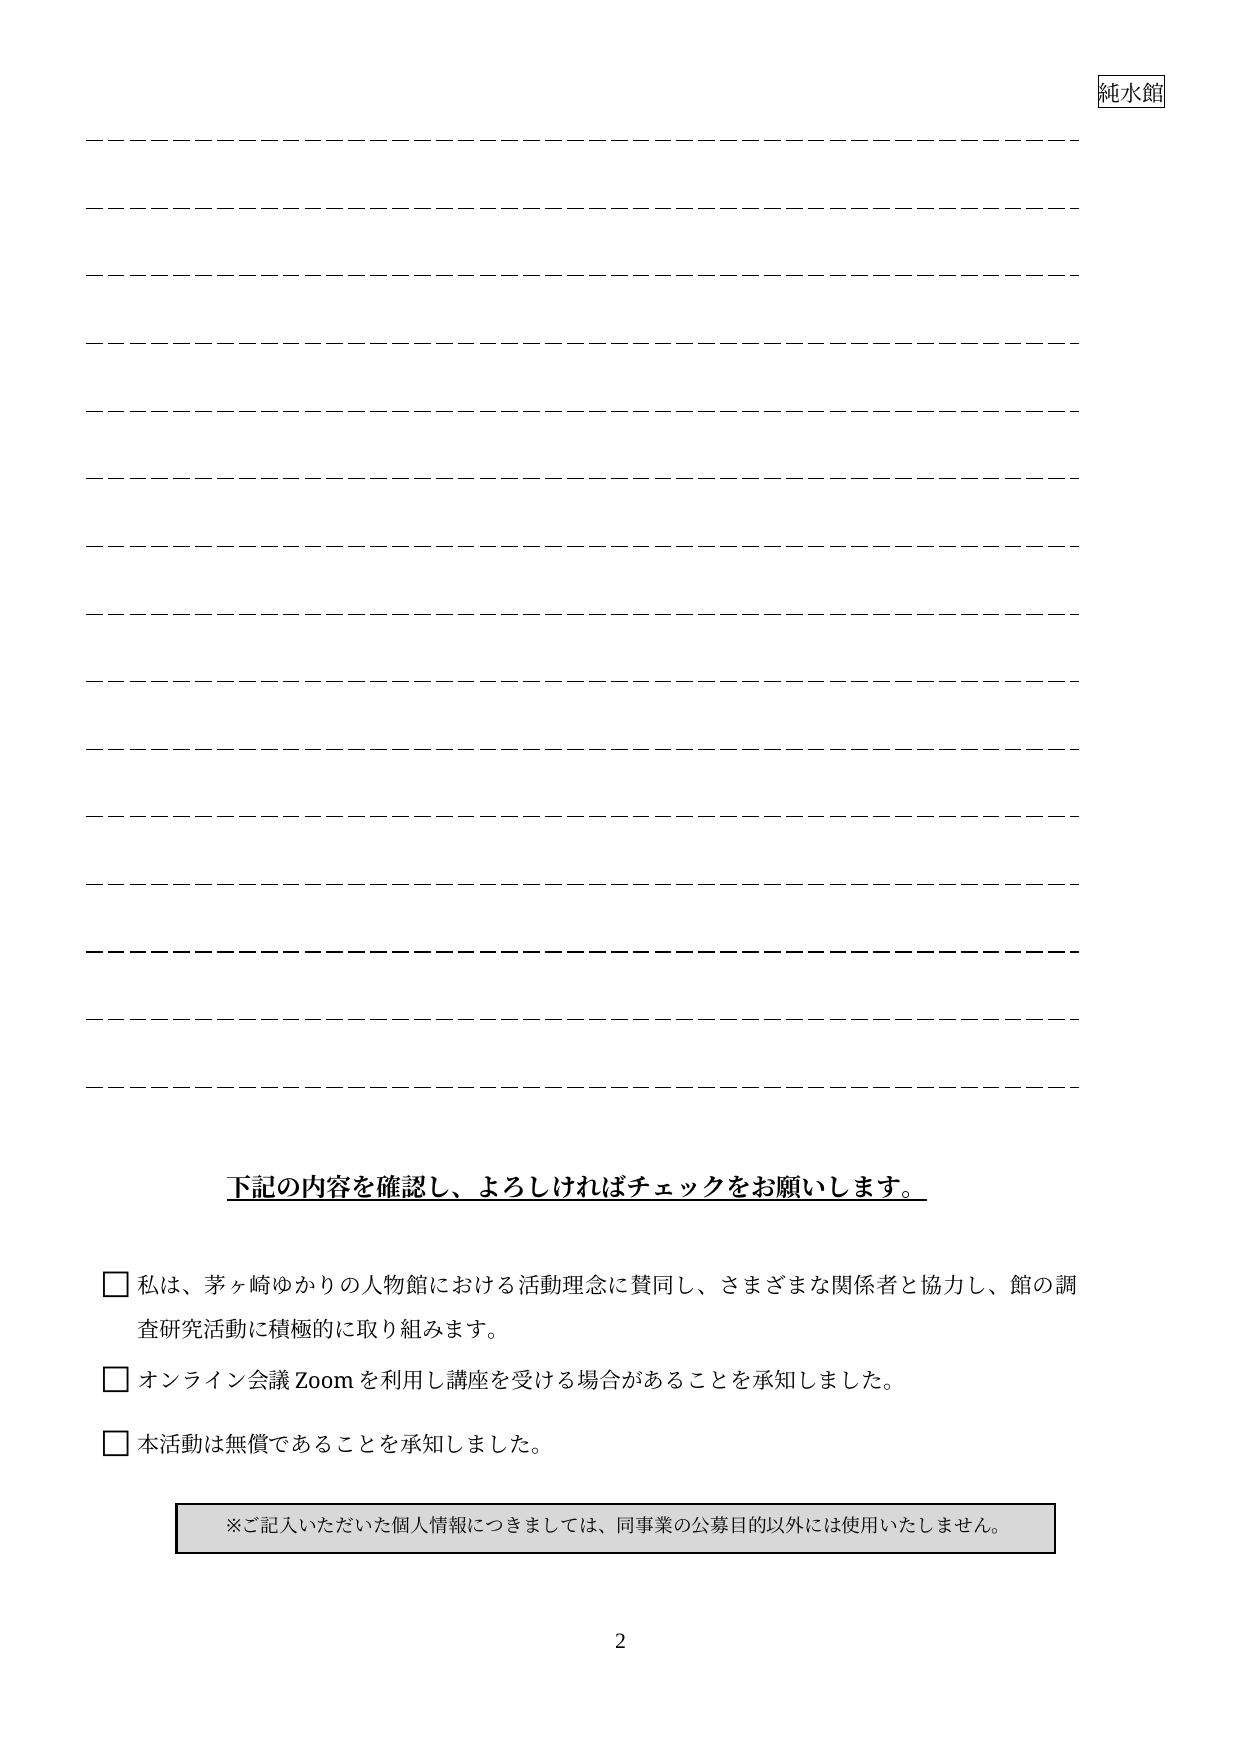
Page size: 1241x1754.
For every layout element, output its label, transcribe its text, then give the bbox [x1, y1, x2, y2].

table_header [86, 1087, 1079, 1123]
table_header [86, 411, 1079, 447]
table_header [86, 884, 1079, 920]
table_header [86, 681, 1079, 717]
table_header [86, 546, 1079, 582]
table_header [86, 208, 1079, 244]
table_header [86, 816, 1079, 852]
table_header [86, 478, 1079, 514]
table_header [86, 1019, 1079, 1055]
table_header [86, 951, 1079, 987]
table_header [86, 614, 1079, 649]
table_header [86, 275, 1079, 311]
table_header [86, 749, 1079, 784]
list 私は、茅ヶ崎ゆかりの人物館における活動理念に賛同し、さまざまな関係者と協力し、館の調査研究活動に積極的に取り組みます。 [100, 1249, 1078, 1344]
table_header [86, 140, 1079, 176]
table_header [86, 343, 1079, 379]
list オンライン会議Zoomを利用し講座を受ける場合があることを承知しました。 [100, 1344, 1078, 1408]
text 下記の内容を確認し、よろしければチェックをお願いします。 [75, 1154, 1078, 1218]
list 本活動は無償であることを承知しました。 [100, 1408, 1078, 1471]
